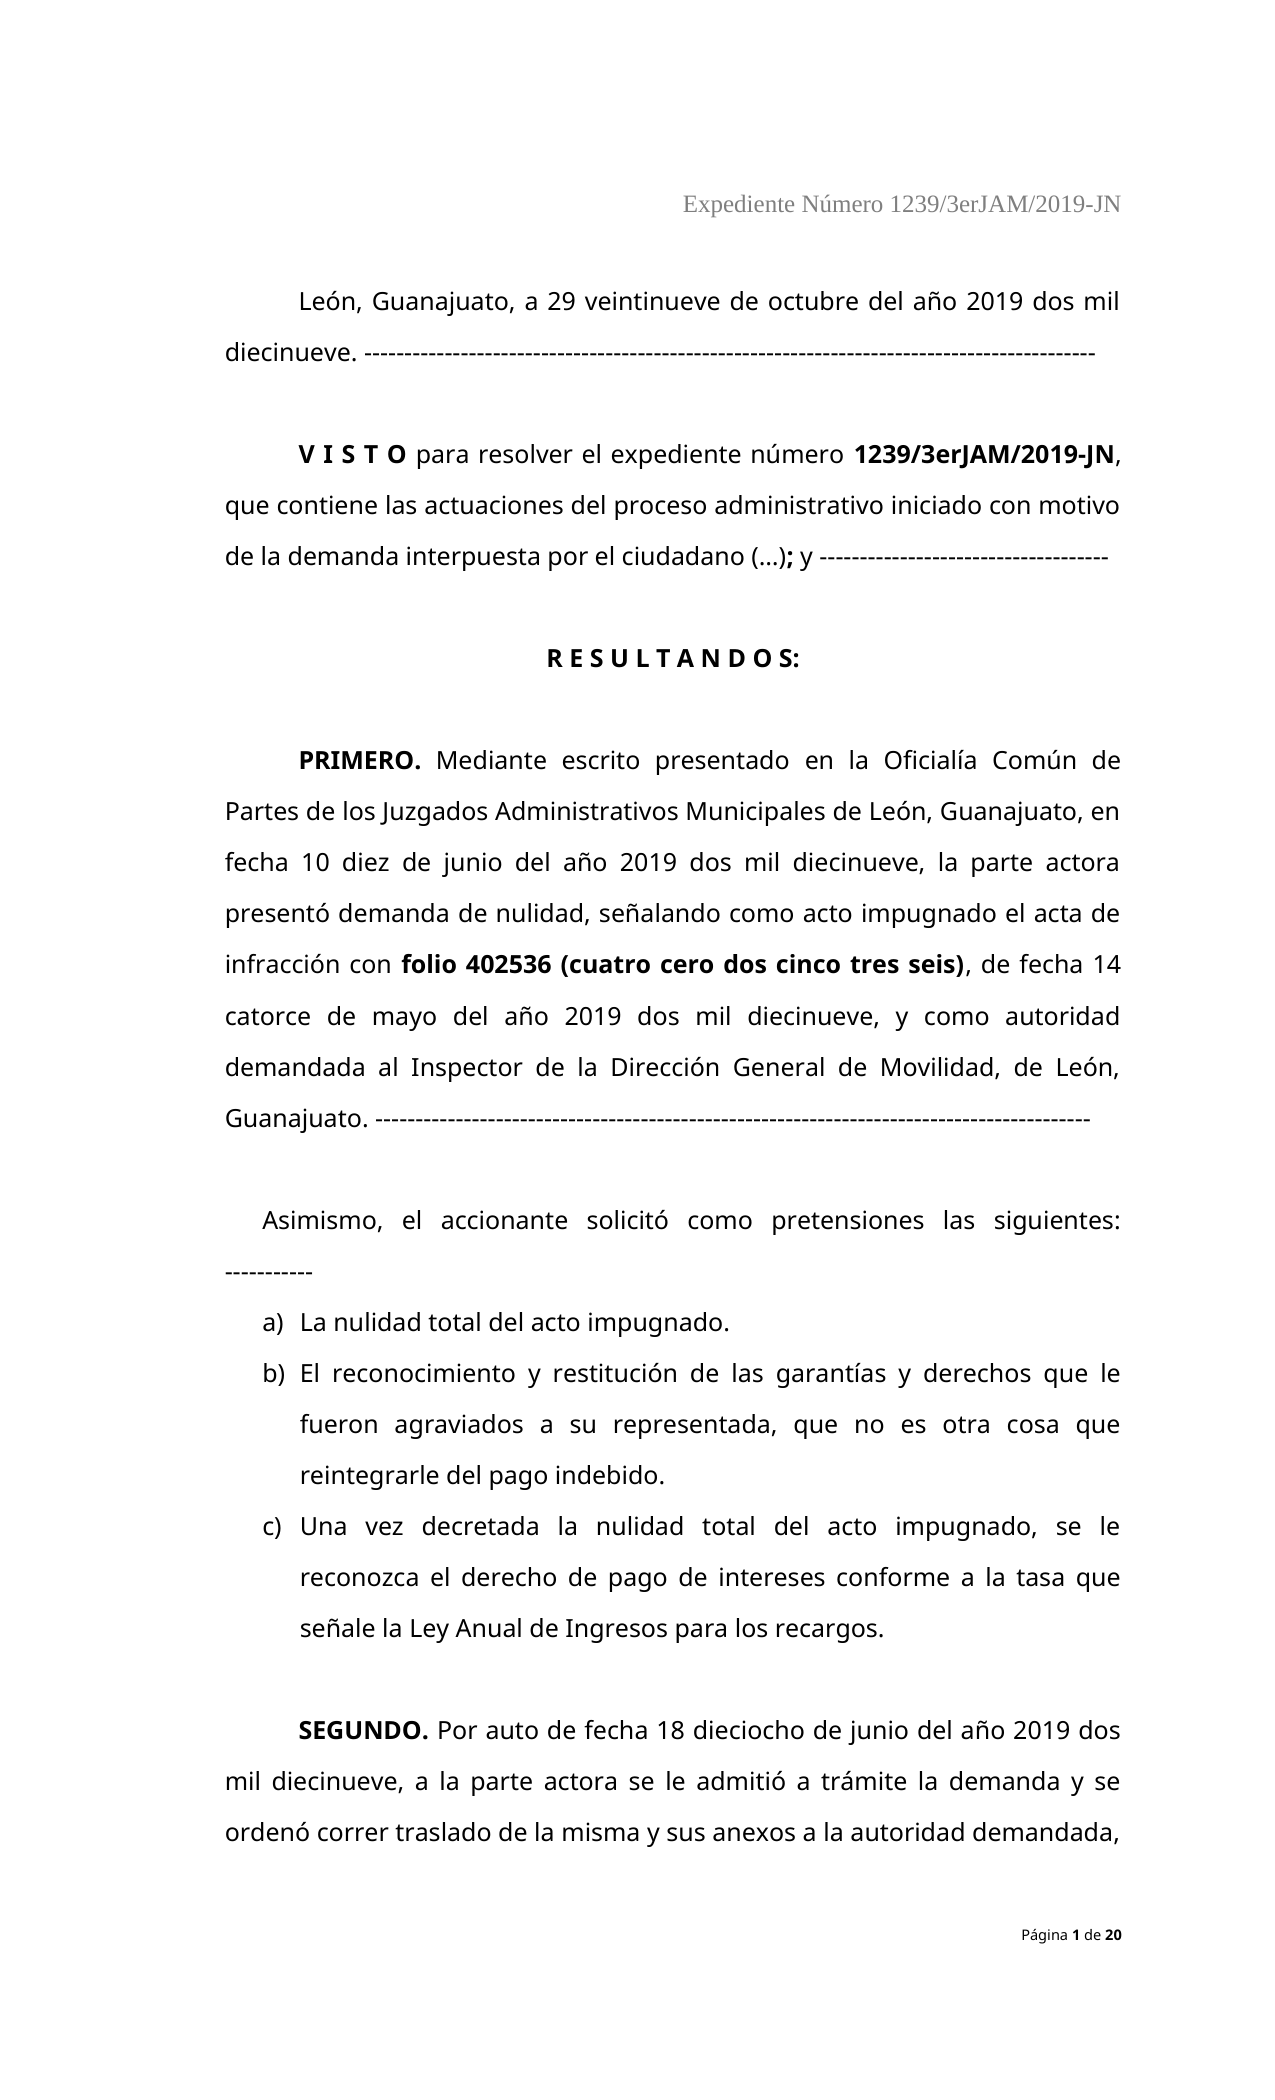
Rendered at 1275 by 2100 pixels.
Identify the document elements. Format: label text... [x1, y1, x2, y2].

list Una vez decretada la nulidad total del acto impugnado, se le reconozca el derecho de pago de intereses conforme a la tasa que señale la Ley Anual de Ingresos para los recargos. [262, 1508, 1121, 1645]
text Asimismo, el accionante solicitó como pretensiones las siguientes: ----------- [224, 1202, 1121, 1287]
text R E S U L T A N D O S: [224, 641, 1121, 675]
text León, Guanajuato, a 29 veintinueve de octubre del año 2019 dos mil diecinueve. ------------------------------------------------------------------------------------------- [224, 283, 1121, 369]
list La nulidad total del acto impugnado. [262, 1304, 1121, 1338]
text V I S T O para resolver el expediente número 1239/3erJAM/2019-JN, que contiene las actuaciones del proceso administrativo iniciado con motivo de la demanda interpuesta por el ciudadano (…); y ------------------------------------ [224, 437, 1121, 573]
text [224, 1713, 1121, 1849]
text PRIMERO. Mediante escrito presentado en la Oficialía Común de Partes de los Juzgados Administrativos Municipales de León, Guanajuato, en fecha 10 diez de junio del año 2019 dos mil diecinueve, la parte actora presentó demanda de nulidad, señalando como acto impugnado el acta de infracción con folio 402536 (cuatro cero dos cinco tres seis), de fecha 14 catorce de mayo del año 2019 dos mil diecinueve, y como autoridad demandada al Inspector de la Dirección General de Movilidad, de León, Guanajuato. ----------------------------------------------------------------------------------------- [224, 743, 1121, 1134]
list El reconocimiento y restitución de las garantías y derechos que le fueron agraviados a su representada, que no es otra cosa que reintegrarle del pago indebido. [262, 1355, 1121, 1492]
